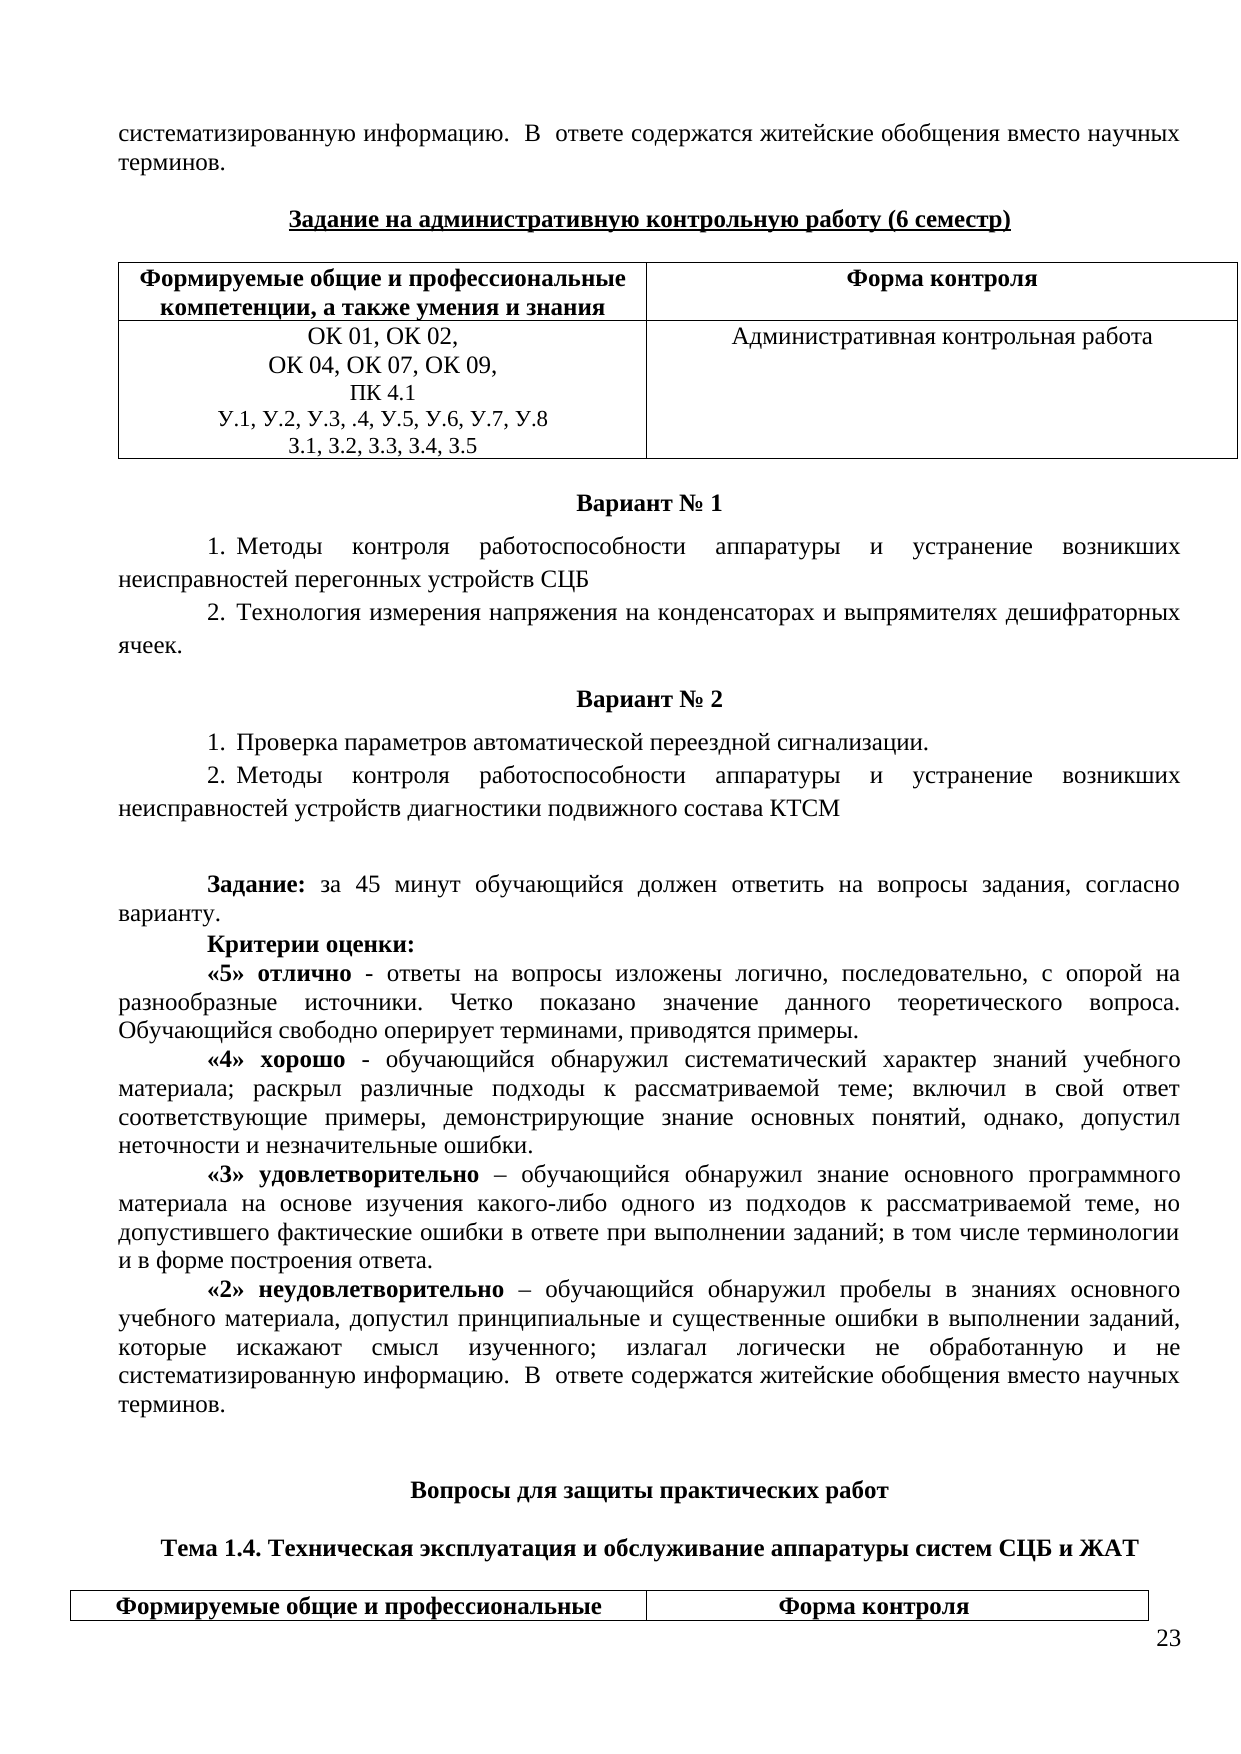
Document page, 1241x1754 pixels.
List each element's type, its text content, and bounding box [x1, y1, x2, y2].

list Технология измерения напряжения на конденсаторах и выпрямителях дешифраторных ячеек. [118, 597, 1181, 659]
list Проверка параметров автоматической переездной сигнализации. [118, 727, 1181, 756]
list Методы контроля работоспособности аппаратуры и устранение возникших неисправностей перегонных устройств СЦБ [118, 531, 1181, 593]
table_header Форма контроля [647, 1591, 1148, 1620]
text Тема 1.4. Техническая эксплуатация и обслуживание аппаратуры систем СЦБ и ЖАТ [118, 1533, 1181, 1562]
table_header Формируемые общие и профессиональные компетенции, а также умения и знания [119, 263, 646, 320]
text Вариант № 1 [118, 488, 1181, 517]
text Вариант № 2 [118, 684, 1181, 713]
table_cell ОК 01, ОК 02, ОК 04, ОК 07, ОК 09, ПК 4.1 У.1, У.2, У.3, .4, У.5, У.6, У.7, У.8 З.1, З.2, З.3, З.4, З.5 [119, 321, 646, 458]
table_header Форма контроля [647, 263, 1237, 320]
text «5» отлично - ответы на вопросы изложены логично, последовательно, с опорой на разнообразные источники. Четко показано значение данного теоретического вопроса. Обучающийся свободно оперирует терминами, приводятся примеры. [118, 958, 1181, 1044]
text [118, 118, 1181, 176]
text Задание на административную контрольную работу (6 семестр) [118, 204, 1181, 233]
table_cell Административная контрольная работа [647, 321, 1237, 458]
text «4» хорошо - обучающийся обнаружил систематический характер знаний учебного материала; раскрыл различные подходы к рассматриваемой теме; включил в свой ответ соответствующие примеры, демонстрирующие знание основных понятий, однако, допустил неточности и незначительные ошибки. [118, 1044, 1181, 1159]
text Вопросы для защиты практических работ [118, 1475, 1181, 1504]
text Задание: за 45 минут обучающийся должен ответить на вопросы задания, согласно варианту. [118, 869, 1181, 927]
text Критерии оценки: [118, 929, 1181, 958]
text «3» удовлетворительно – обучающийся обнаружил знание основного программного материала на основе изучения какого-либо одного из подходов к рассматриваемой теме, но допустившего фактические ошибки в ответе при выполнении заданий; в том числе терминологии и в форме построения ответа. [118, 1159, 1181, 1274]
list Методы контроля работоспособности аппаратуры и устранение возникших неисправностей устройств диагностики подвижного состава КТСМ [118, 760, 1181, 822]
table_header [71, 1591, 646, 1620]
